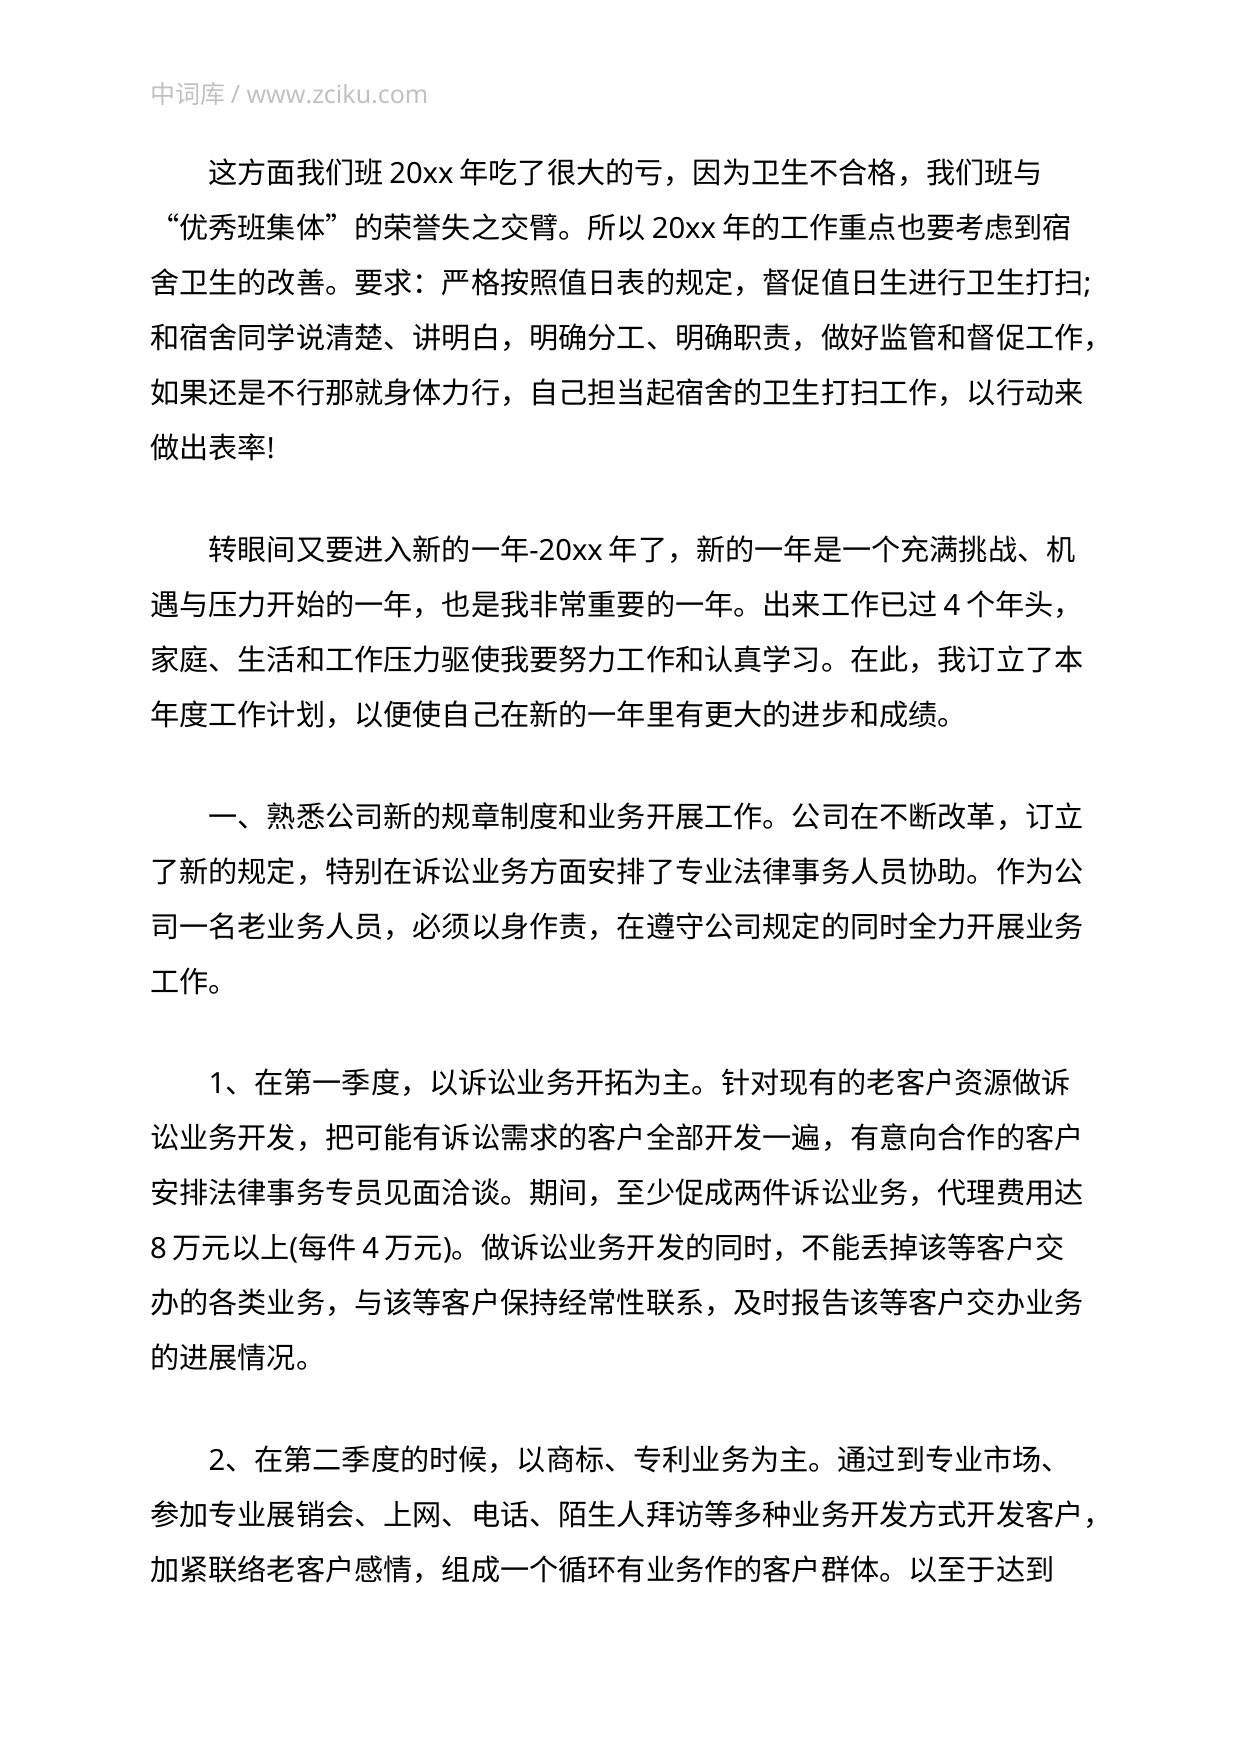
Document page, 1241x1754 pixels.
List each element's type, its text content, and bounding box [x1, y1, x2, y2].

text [150, 1436, 1090, 1588]
text 转眼间又要进入新的一年-20xx年了，新的一年是一个充满挑战、机遇与压力开始的一年，也是我非常重要的一年。出来工作已过4个年头，家庭、生活和工作压力驱使我要努力工作和认真学习。在此，我订立了本年度工作计划，以便使自己在新的一年里有更大的进步和成绩。 [150, 527, 1090, 734]
text 1、在第一季度，以诉讼业务开拓为主。针对现有的老客户资源做诉讼业务开发，把可能有诉讼需求的客户全部开发一遍，有意向合作的客户安排法律事务专员见面洽谈。期间，至少促成两件诉讼业务，代理费用达8万元以上(每件4万元)。做诉讼业务开发的同时，不能丢掉该等客户交办的各类业务，与该等客户保持经常性联系，及时报告该等客户交办业务的进展情况。 [150, 1060, 1090, 1377]
text 这方面我们班20xx年吃了很大的亏，因为卫生不合格，我们班与“优秀班集体”的荣誉失之交臂。所以20xx年的工作重点也要考虑到宿舍卫生的改善。要求：严格按照值日表的规定，督促值日生进行卫生打扫;和宿舍同学说清楚、讲明白，明确分工、明确职责，做好监管和督促工作，如果还是不行那就身体力行，自己担当起宿舍的卫生打扫工作，以行动来做出表率! [150, 150, 1090, 467]
text 一、熟悉公司新的规章制度和业务开展工作。公司在不断改革，订立了新的规定，特别在诉讼业务方面安排了专业法律事务人员协助。作为公司一名老业务人员，必须以身作责，在遵守公司规定的同时全力开展业务工作。 [150, 793, 1090, 1000]
